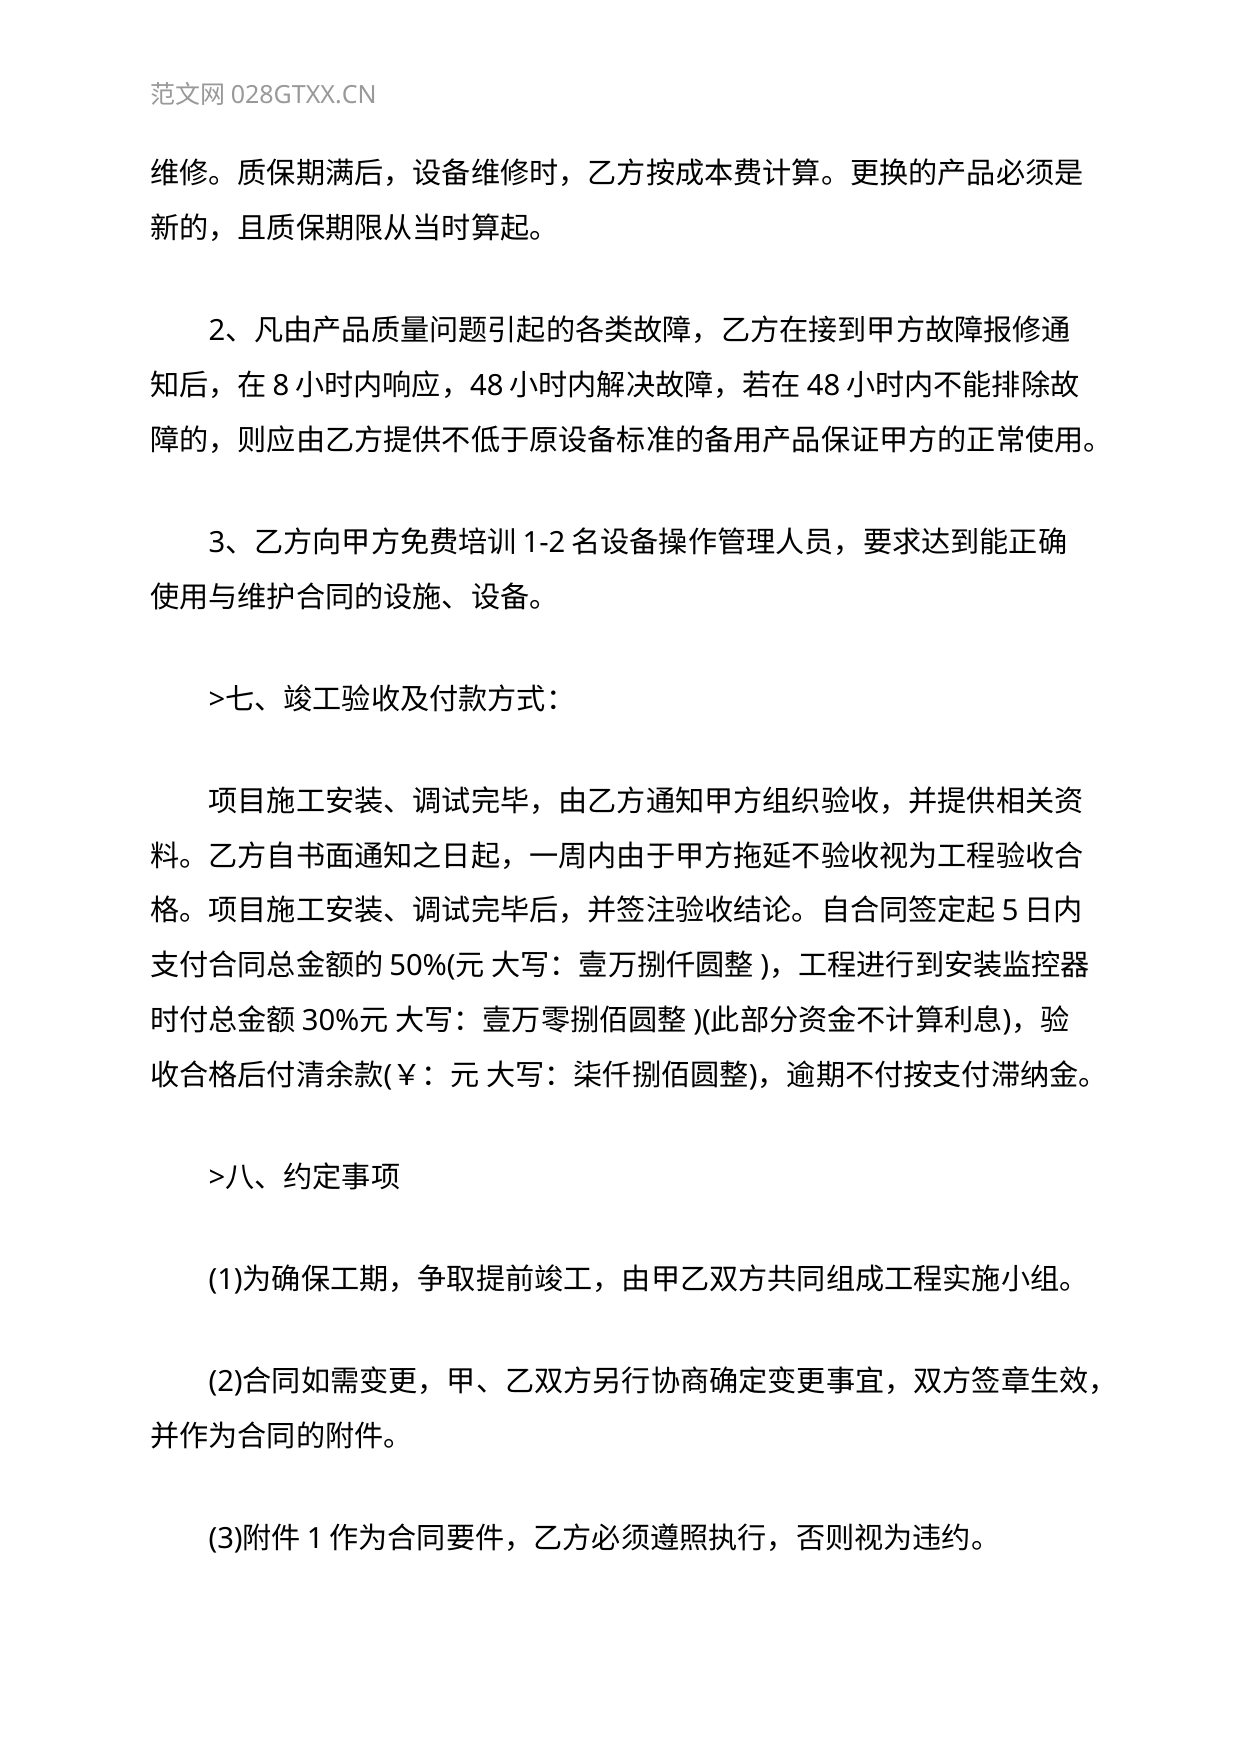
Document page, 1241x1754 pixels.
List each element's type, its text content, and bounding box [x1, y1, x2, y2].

text (1)为确保工期，争取提前竣工，由甲乙双方共同组成工程实施小组。 [150, 1256, 1090, 1298]
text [150, 150, 1090, 247]
text >七、竣工验收及付款方式： [150, 675, 1090, 718]
text 项目施工安装、调试完毕，由乙方通知甲方组织验收，并提供相关资料。乙方自书面通知之日起，一周内由于甲方拖延不验收视为工程验收合格。项目施工安装、调试完毕后，并签注验收结论。自合同签定起5日内支付合同总金额的50%(元 大写：壹万捌仟圆整 )，工程进行到安装监控器时付总金额30%元 大写：壹万零捌佰圆整 )(此部分资金不计算利息)，验收合格后付清余款(￥：元 大写：柒仟捌佰圆整)，逾期不付按支付滞纳金。 [150, 777, 1090, 1094]
text 3、乙方向甲方免费培训1-2名设备操作管理人员，要求达到能正确使用与维护合同的设施、设备。 [150, 518, 1090, 616]
text 2、凡由产品质量问题引起的各类故障，乙方在接到甲方故障报修通知后，在8小时内响应，48小时内解决故障，若在48小时内不能排除故障的，则应由乙方提供不低于原设备标准的备用产品保证甲方的正常使用。 [150, 307, 1090, 459]
text (3)附件1作为合同要件，乙方必须遵照执行，否则视为违约。 [150, 1515, 1090, 1557]
text >八、约定事项 [150, 1154, 1090, 1196]
text (2)合同如需变更，甲、乙双方另行协商确定变更事宜，双方签章生效，并作为合同的附件。 [150, 1358, 1090, 1455]
